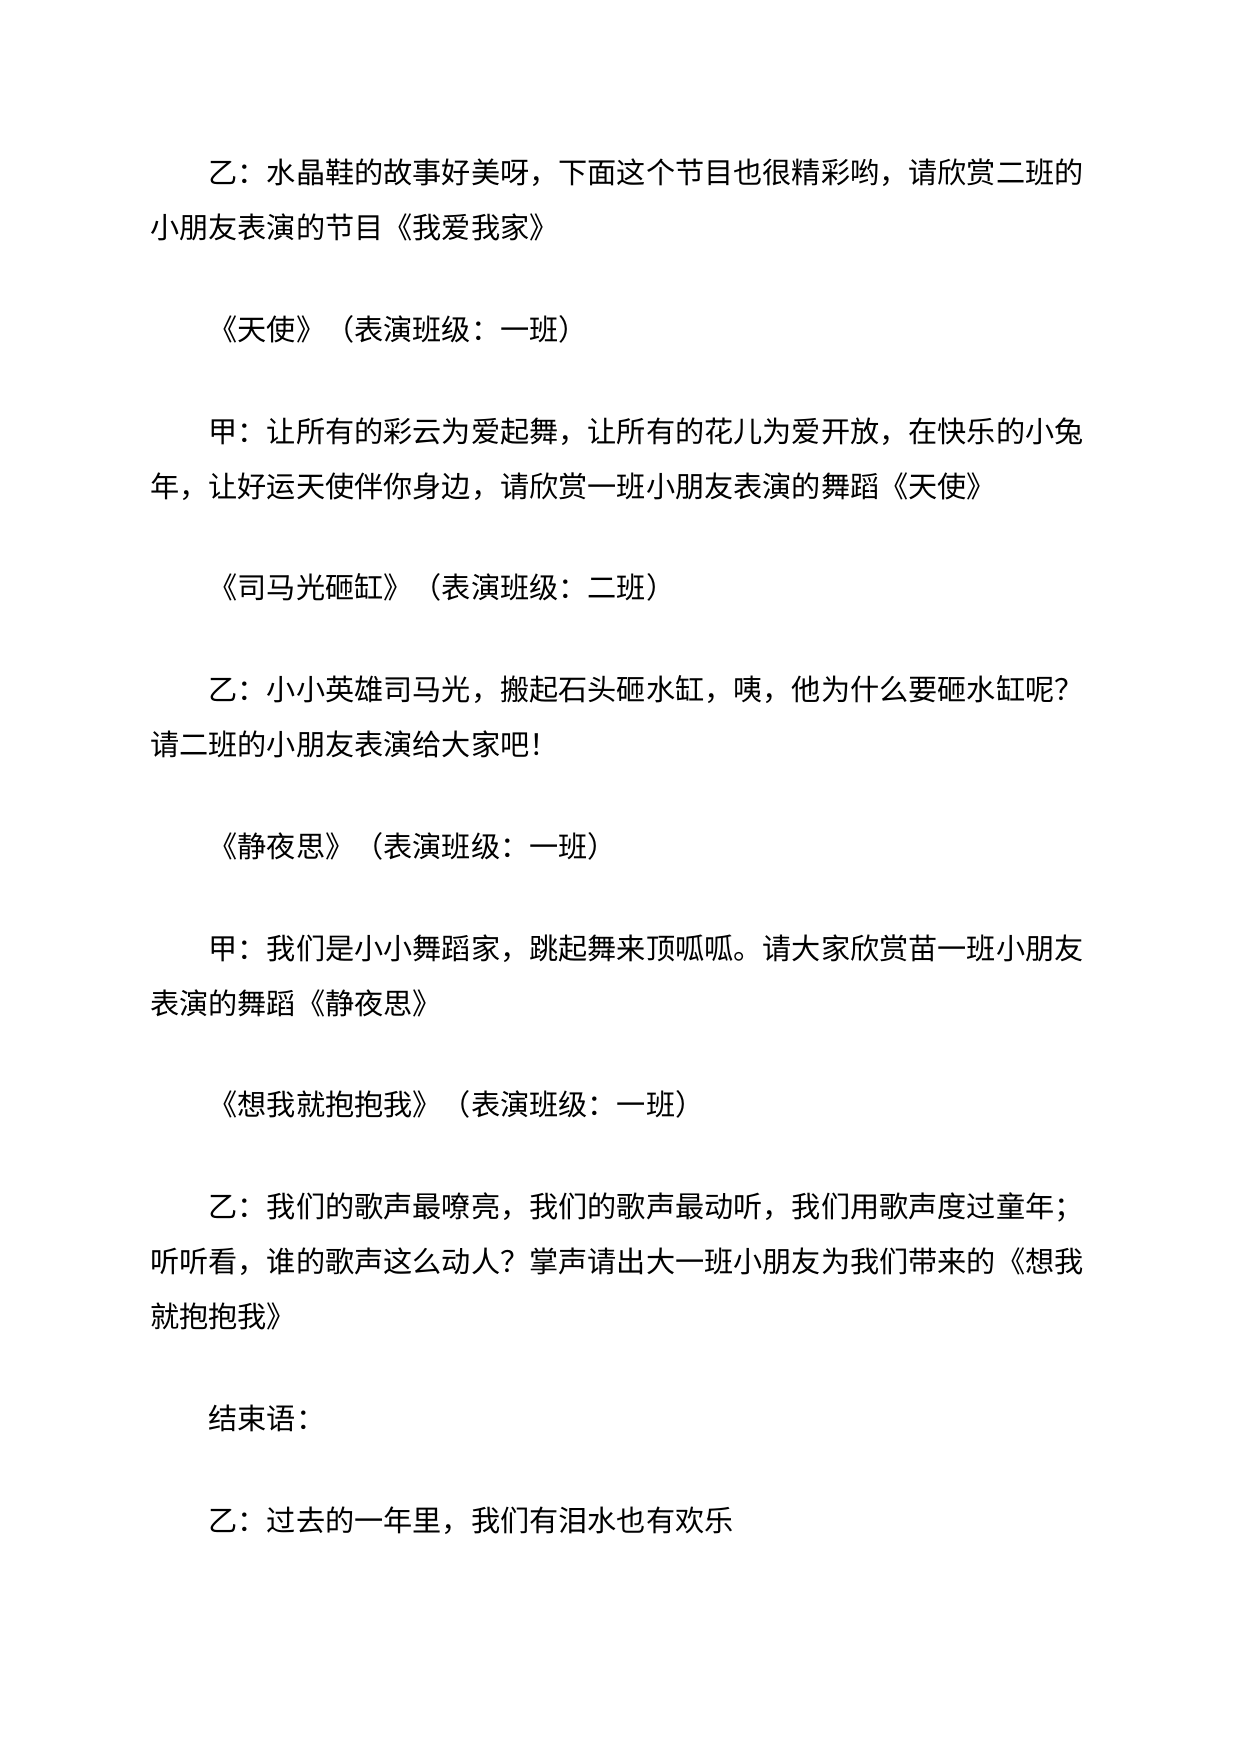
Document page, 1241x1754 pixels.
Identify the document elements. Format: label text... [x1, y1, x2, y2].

text 乙：过去的一年里，我们有泪水也有欢乐 [150, 1497, 1090, 1539]
text 乙：小小英雄司马光，搬起石头砸水缸，咦，他为什么要砸水缸呢？请二班的小朋友表演给大家吧！ [150, 667, 1090, 764]
text 甲：我们是小小舞蹈家，跳起舞来顶呱呱。请大家欣赏苗一班小朋友表演的舞蹈《静夜思》 [150, 925, 1090, 1022]
text 甲：让所有的彩云为爱起舞，让所有的花儿为爱开放，在快乐的小兔年，让好运天使伴你身边，请欣赏一班小朋友表演的舞蹈《天使》 [150, 408, 1090, 506]
text 《想我就抱抱我》（表演班级：一班） [150, 1082, 1090, 1124]
text 《静夜思》（表演班级：一班） [150, 823, 1090, 866]
text 《天使》（表演班级：一班） [150, 307, 1090, 349]
text 结束语： [150, 1395, 1090, 1438]
text 《司马光砸缸》（表演班级：二班） [150, 565, 1090, 607]
text 乙：我们的歌声最嘹亮，我们的歌声最动听，我们用歌声度过童年；听听看，谁的歌声这么动人？掌声请出大一班小朋友为我们带来的《想我就抱抱我》 [150, 1184, 1090, 1336]
text 乙：水晶鞋的故事好美呀，下面这个节目也很精彩哟，请欣赏二班的小朋友表演的节目《我爱我家》 [150, 150, 1090, 247]
